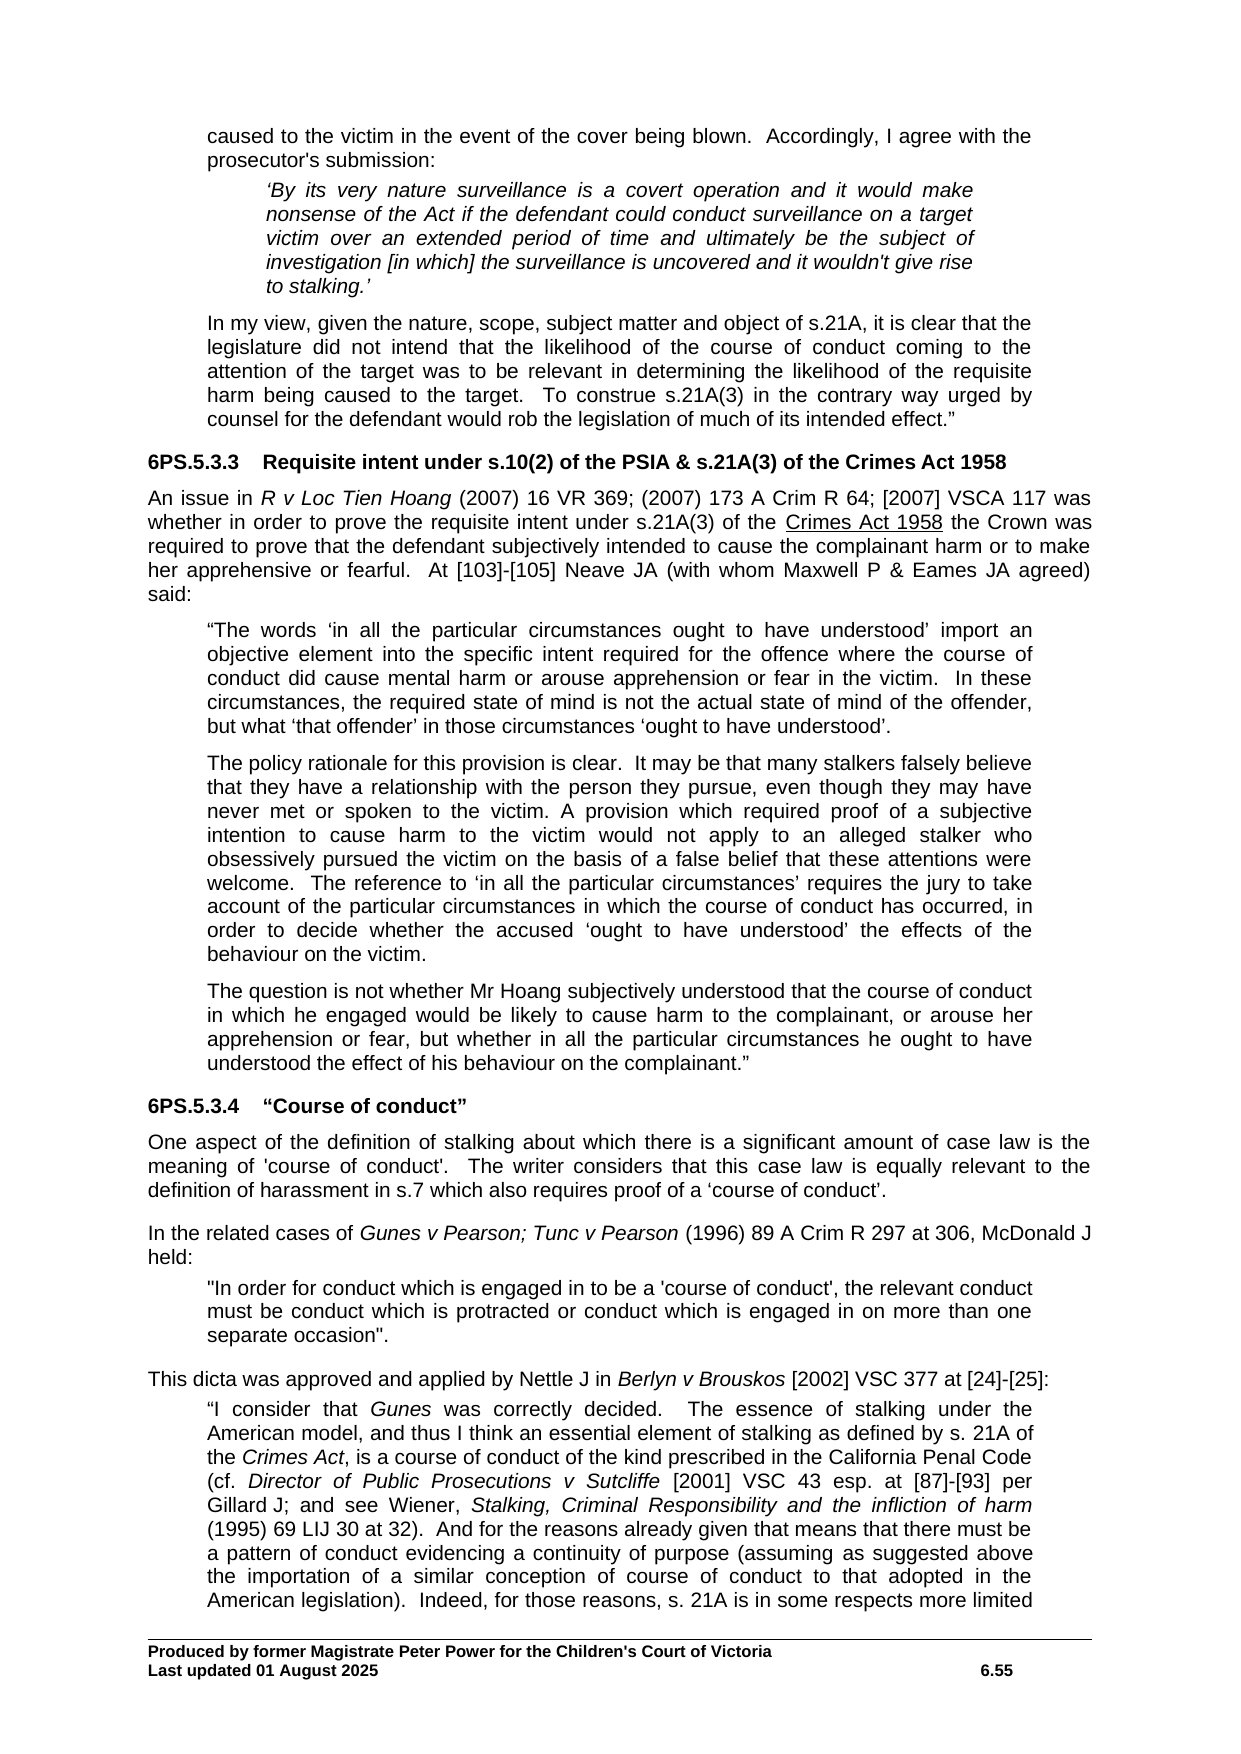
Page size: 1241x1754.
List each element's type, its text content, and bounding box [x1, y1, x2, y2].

text The policy rationale for this provision is clear. It may be that many stalkers falsely believe that they have a relationship with the person they pursue, even though they may have never met or spoken to the victim. A provision which required proof of a subjective intention to cause harm to the victim would not apply to an alleged stalker who obsessively pursued the victim on the basis of a false belief that these attentions were welcome. The reference to ‘in all the particular circumstances’ requires the jury to take account of the particular circumstances in which the course of conduct has occurred, in order to decide whether the accused ‘ought to have understood’ the effects of the behaviour on the victim. [207, 751, 1033, 966]
text “The words ‘in all the particular circumstances ought to have understood’ import an objective element into the specific intent required for the offence where the course of conduct did cause mental harm or arouse apprehension or fear in the victim. In these circumstances, the required state of mind is not the actual state of mind of the offender, but what ‘that offender’ in those circumstances ‘ought to have understood’. [207, 618, 1033, 738]
subtitle 6PS.5.3.3 Requisite intent under s.10(2) of the PSIA & s.21A(3) of the Crimes Act 1958 [148, 449, 1092, 473]
text ‘By its very nature surveillance is a covert operation and it would make nonsense of the Act if the defendant could conduct surveillance on a target victim over an extended period of time and ultimately be the subject of investigation [in which] the surveillance is uncovered and it wouldn't give rise to stalking.’ [266, 178, 974, 298]
text An issue in R v Loc Tien Hoang (2007) 16 VR 369; (2007) 173 A Crim R 64; [2007] VSCA 117 was whether in order to prove the requisite intent under s.21A(3) of the Crimes Act 1958 the Crown was required to prove that the defendant subjectively intended to cause the complainant harm or to make her apprehensive or fearful. At [103]-[105] Neave JA (with whom Maxwell P & Eames JA agreed) said: [148, 486, 1092, 606]
text "In order for conduct which is engaged in to be a 'course of conduct', the relevant conduct must be conduct which is protracted or conduct which is engaged in on more than one separate occasion". [207, 1275, 1033, 1347]
text In the related cases of Gunes v Pearson; Tunc v Pearson (1996) 89 A Crim R 297 at 306, McDonald J held: [148, 1221, 1092, 1269]
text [207, 124, 1033, 172]
subtitle 6PS.5.3.4 “Course of conduct” [148, 1094, 1092, 1118]
text This dicta was approved and applied by Nettle J in Berlyn v Brouskos [2002] VSC 377 at [24]-[25]: [148, 1366, 1092, 1390]
text The question is not whether Mr Hoang subjectively understood that the course of conduct in which he engaged would be likely to cause harm to the complainant, or arouse her apprehension or fear, but whether in all the particular circumstances he ought to have understood the effect of his behaviour on the complainant.” [207, 979, 1033, 1074]
text In my view, given the nature, scope, subject matter and object of s.21A, it is clear that the legislature did not intend that the likelihood of the course of conduct coming to the attention of the target was to be relevant in determining the likelihood of the requisite harm being caused to the target. To construe s.21A(3) in the contrary way urged by counsel for the defendant would rob the legislation of much of its intended effect.” [207, 311, 1033, 430]
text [207, 1397, 1033, 1612]
text One aspect of the definition of stalking about which there is a significant amount of case law is the meaning of 'course of conduct'. The writer considers that this case law is equally relevant to the definition of harassment in s.7 which also requires proof of a ‘course of conduct’. [148, 1130, 1092, 1202]
